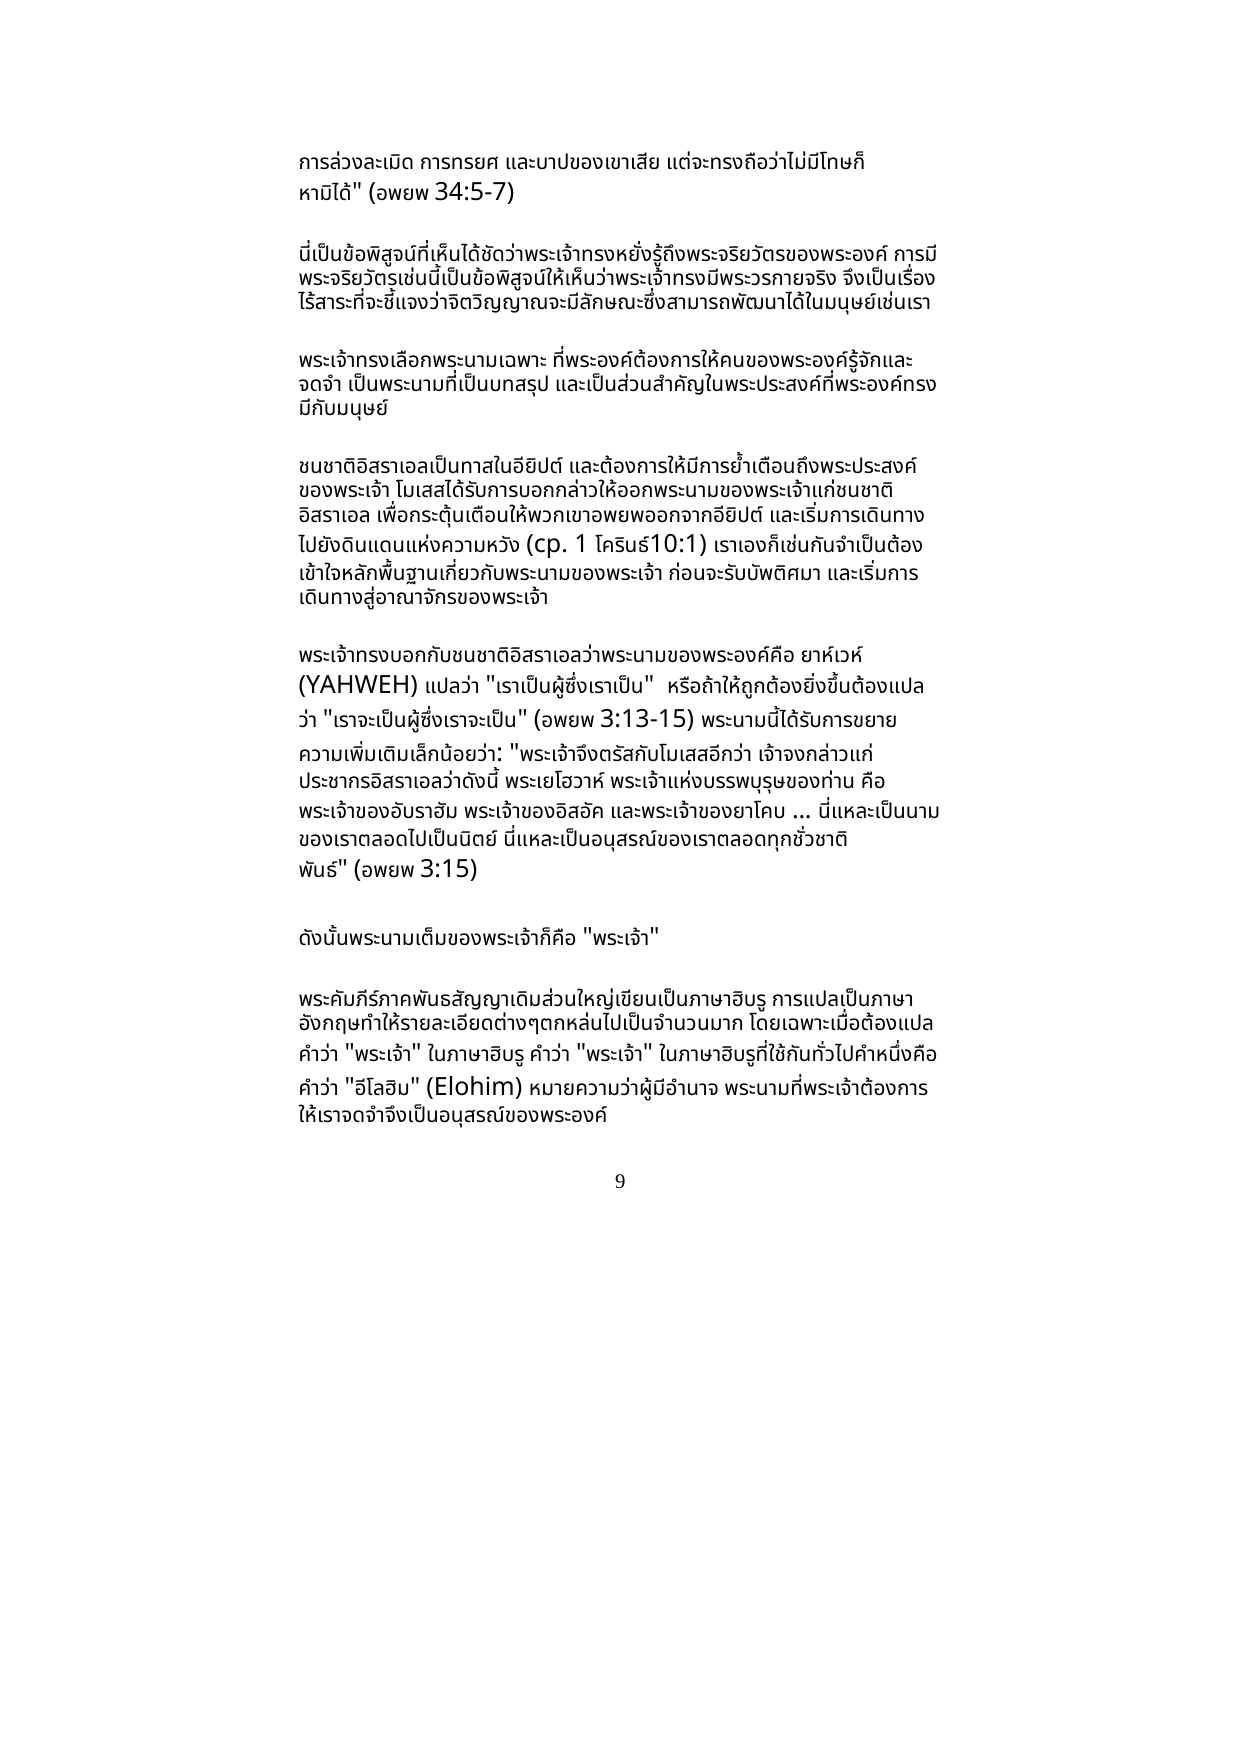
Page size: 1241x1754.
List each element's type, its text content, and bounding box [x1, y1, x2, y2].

text พระเจ้าทรงเลือกพระนามเฉพาะ ที่พระองค์ต้องการให้คนของพระองค์รู้จักและจดจำ เป็นพระนามที่เป็นบทสรุป และเป็นส่วนสำคัญในพระประสงค์ที่พระองค์ทรงมีกับมนุษย์ [298, 348, 942, 420]
text พระคัมภีร์ภาคพันธสัญญาเดิมส่วนใหญ่เขียนเป็นภาษาฮิบรู การแปลเป็นภาษาอังกฤษทำให้รายละเอียดต่างๆตกหล่นไปเป็นจำนวนมาก โดยเฉพาะเมื่อต้องแปลคำว่า "พระเจ้า" ในภาษาฮิบรู คำว่า "พระเจ้า" ในภาษาฮิบรูที่ใช้กันทั่วไปคำหนึ่งคือคำว่า "อีโลฮิม" (Elohim) หมายความว่าผู้มีอำนาจ พระนามที่พระเจ้าต้องการให้เราจดจำจึงเป็นอนุสรณ์ของพระองค์ [298, 986, 942, 1126]
text พระเจ้าทรงบอกกับชนชาติอิสราเอลว่าพระนามของพระองค์คือ ยาห์เวห์ (YAHWEH) แปลว่า "เราเป็นผู้ซึ่งเราเป็น" หรือถ้าให้ถูกต้องยิ่งขึ้นต้องแปลว่า "เราจะเป็นผู้ซึ่งเราจะเป็น" (อพยพ3:13-15) พระนามนี้ได้รับการขยายความเพิ่มเติมเล็กน้อยว่า: "พระเจ้าจึงตรัสกับโมเสสอีกว่า เจ้าจงกล่าวแก่ประชากรอิสราเอลว่าดังนี้ พระเยโฮวาห์ พระเจ้าแห่งบรรพบุรุษของท่าน คือพระเจ้าของอับราฮัม พระเจ้าของอิสอัค และพระเจ้าของยาโคบ ... นี่แหละเป็นนามของเราตลอดไปเป็นนิตย์ นี่แหละเป็นอนุสรณ์ของเราตลอดทุกชั่วชาติพันธ์" (อพยพ3:15) [298, 642, 942, 884]
text เมื่อโมเสสต้องการจะรู้จักพระเจ้าให้ลึกซึ้งยิ่งขึ้น เพื่อเสริมแรงศรัทธาในช่วงเวลาที่ประสบความทุกข์นั้น ทูตได้ "ออกพระนามพระเจ้า: พระเยโฮวาห์ พระเยโฮวาห์ พระเจ้าผู้ทรงพระกรุณา ทรงกอปรด้วยพระคุณ ทรงกริ้วช้า และบริบูรณ์ด้วยความรักมั่นคง และความสัตย์จริง ต่อมนุษย์กระทั่งพันชั่วอายุ ผู้ทรงโปรดยกโทษการล่วงละเมิด การทรยศ และบาปของเขาเสีย แต่จะทรงถือว่าไม่มีโทษก็หามิได้" (อพยพ34:5-7) [298, 150, 942, 208]
text ดังนั้นพระนามเต็มของพระเจ้าก็คือ "พระเจ้า" [298, 918, 942, 952]
text ชนชาติอิสราเอลเป็นทาสในอียิปต์ และต้องการให้มีการย้ำเตือนถึงพระประสงค์ของพระเจ้า โมเสสได้รับการบอกกล่าวให้ออกพระนามของพระเจ้าแก่ชนชาติอิสราเอล เพื่อกระตุ้นเตือนให้พวกเขาอพยพออกจากอียิปต์ และเริ่มการเดินทางไปยังดินแดนแห่งความหวัง (cp. 1 โครินธ์10:1) เราเองก็เช่นกันจำเป็นต้องเข้าใจหลักพื้นฐานเกี่ยวกับพระนามของพระเจ้า ก่อนจะรับบัพติศมา และเริ่มการเดินทางสู่อาณาจักรของพระเจ้า [298, 454, 942, 608]
text นี่เป็นข้อพิสูจน์ที่เห็นได้ชัดว่าพระเจ้าทรงหยั่งรู้ถึงพระจริยวัตรของพระองค์ การมีพระจริยวัตรเช่นนี้เป็นข้อพิสูจน์ให้เห็นว่าพระเจ้าทรงมีพระวรกายจริง จึงเป็นเรื่องไร้สาระที่จะชี้แจงว่าจิตวิญญาณจะมีลักษณะซึ่งสามารถพัฒนาได้ในมนุษย์เช่นเรา [298, 242, 942, 314]
